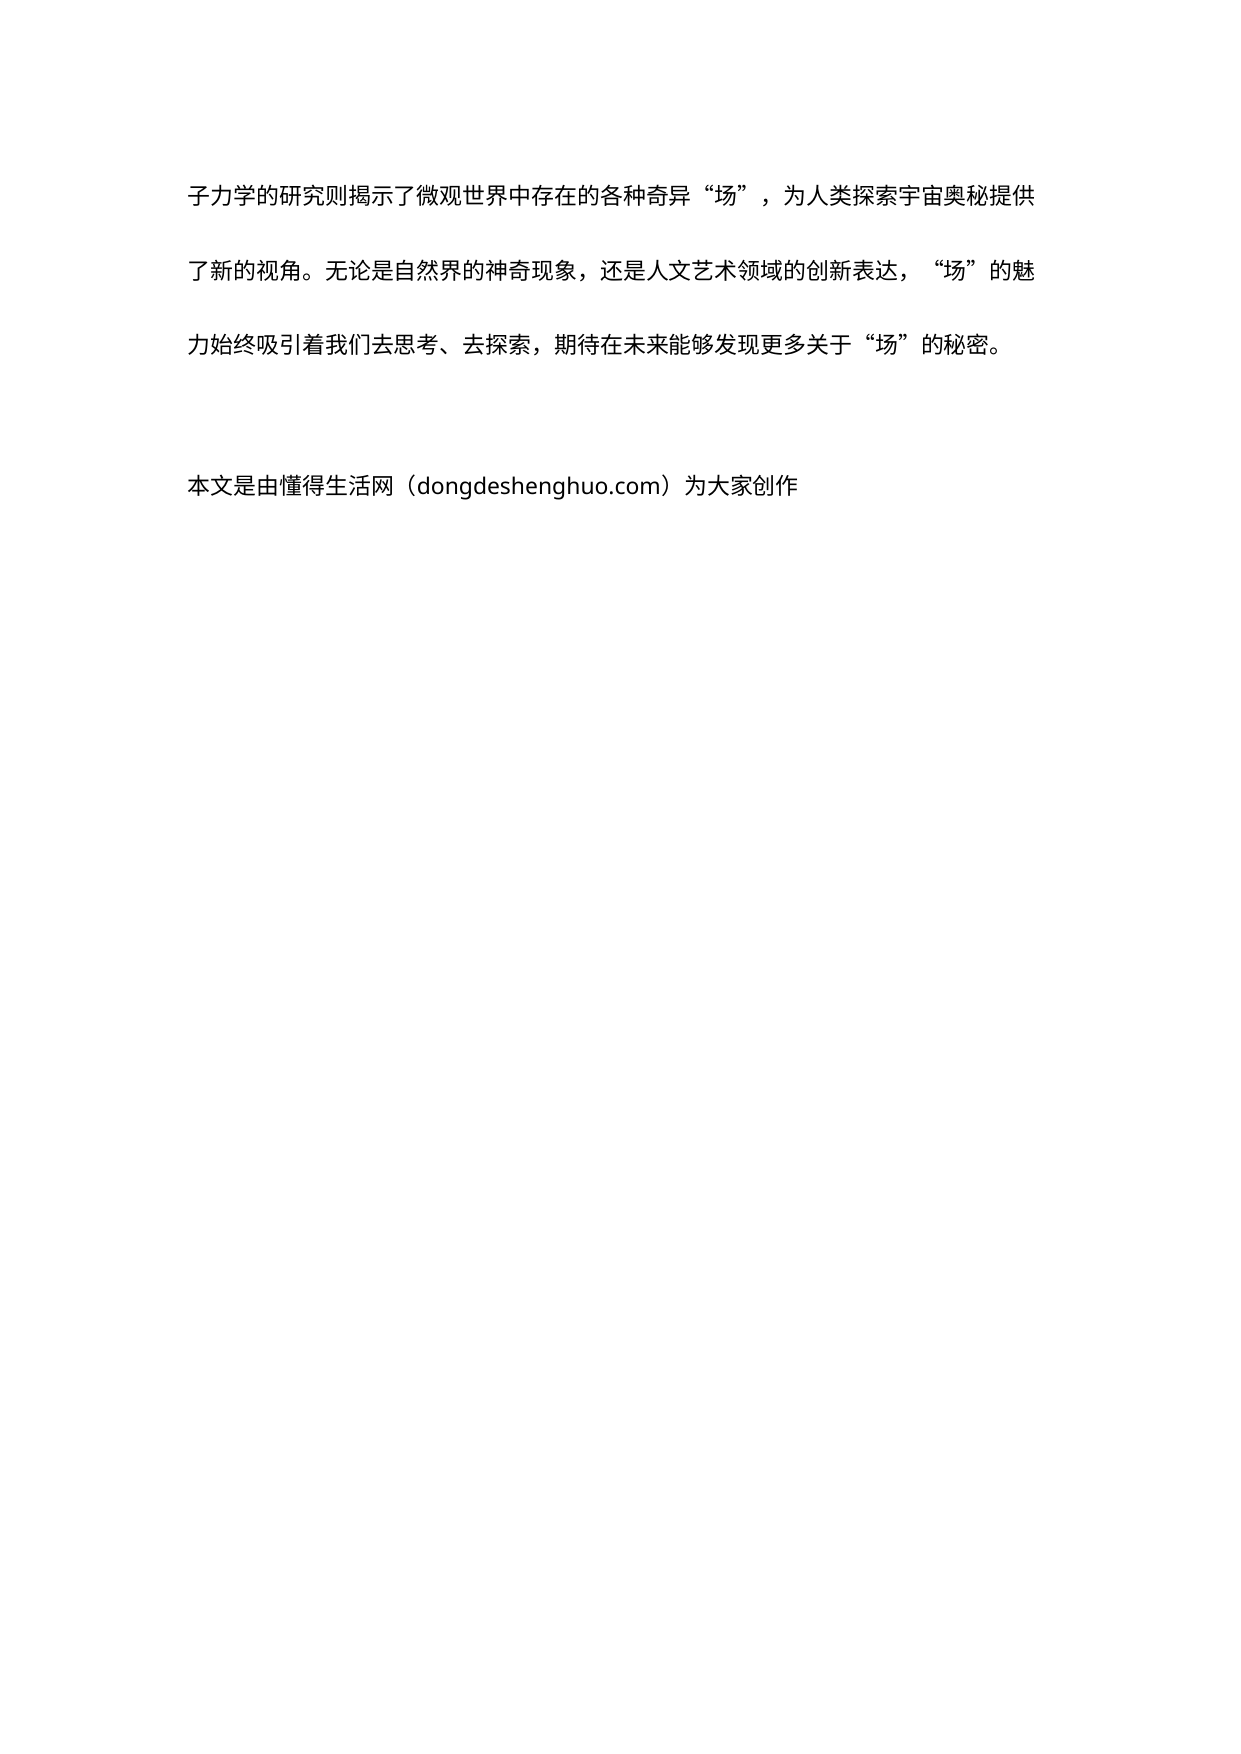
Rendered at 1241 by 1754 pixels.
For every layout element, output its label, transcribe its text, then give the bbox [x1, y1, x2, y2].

text 本文是由懂得生活网（dongdeshenghuo.com）为大家创作 [187, 452, 1053, 517]
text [187, 162, 1053, 376]
